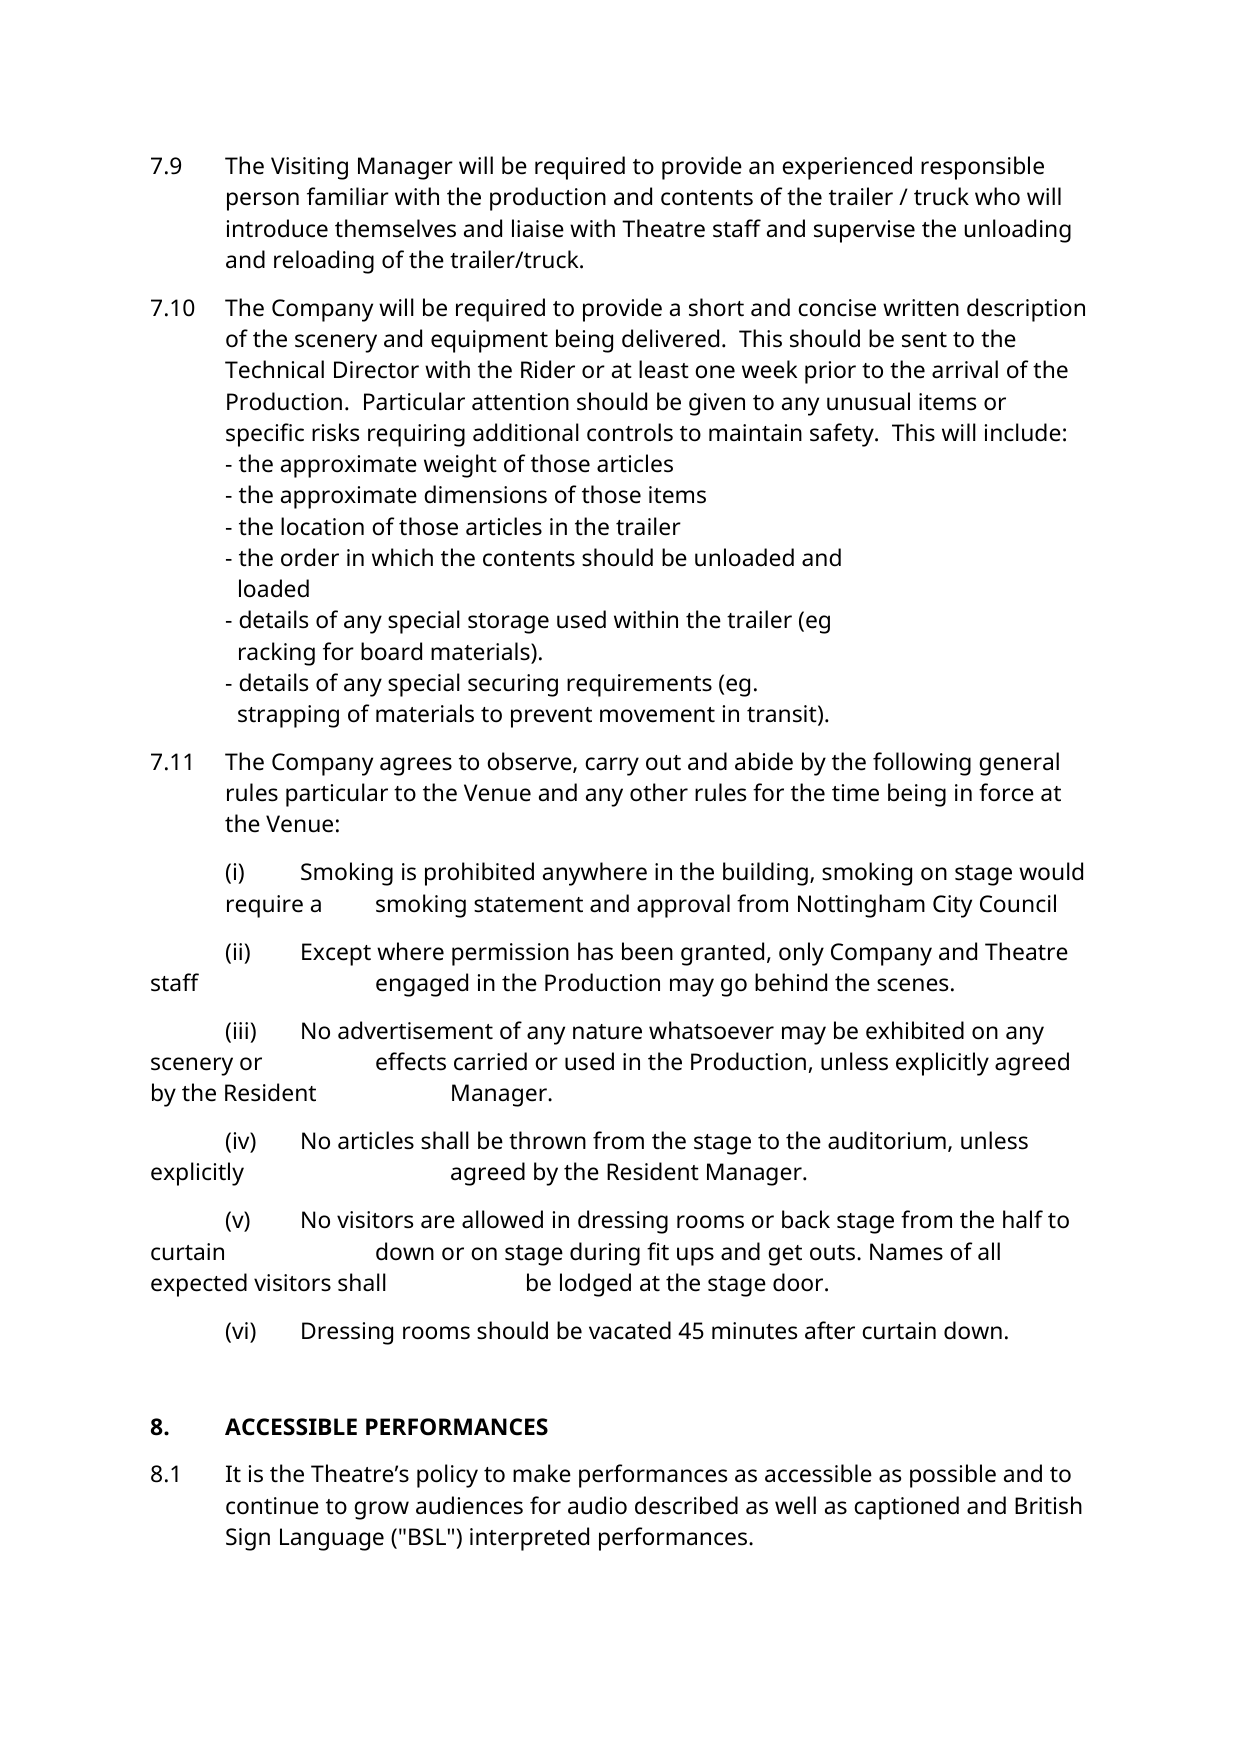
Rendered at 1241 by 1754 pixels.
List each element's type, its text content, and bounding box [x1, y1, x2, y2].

text 8. ACCESSIBLE PERFORMANCES [150, 1410, 1090, 1442]
text (v) No visitors are allowed in dressing rooms or back stage from the half to curtain down or on stage during fit ups and get outs. Names of all expected visitors shall be lodged at the stage door. [150, 1204, 1090, 1298]
text 7.9 The Visiting Manager will be required to provide an experienced responsible person familiar with the production and contents of the trailer / truck who will introduce themselves and liaise with Theatre staff and supervise the unloading and reloading of the trailer/truck. [150, 150, 1090, 275]
text (iv) No articles shall be thrown from the stage to the auditorium, unless explicitly agreed by the Resident Manager. [150, 1125, 1090, 1187]
text 7.10 The Company will be required to provide a short and concise written description of the scenery and equipment being delivered. This should be sent to the Technical Director with the Rider or at least one week prior to the arrival of the Production. Particular attention should be given to any unusual items or specific risks requiring additional controls to maintain safety. This will include: - the approximate weight of those articles - the approximate dimensions of those items - the location of those articles in the trailer - the order in which the contents should be unloaded and loaded - details of any special storage used within the trailer (eg racking for board materials). - details of any special securing requirements (eg. strapping of materials to prevent movement in transit). [150, 292, 1090, 729]
text 7.11 The Company agrees to observe, carry out and abide by the following general rules particular to the Venue and any other rules for the time being in force at the Venue: [150, 746, 1090, 839]
text 8.1 It is the Theatre’s policy to make performances as accessible as possible and to continue to grow audiences for audio described as well as captioned and British Sign Language ("BSL") interpreted performances. [150, 1458, 1090, 1552]
text (i) Smoking is prohibited anywhere in the building, smoking on stage would require a smoking statement and approval from Nottingham City Council [150, 856, 1090, 919]
text (ii) Except where permission has been granted, only Company and Theatre staff engaged in the Production may go behind the scenes. [150, 935, 1090, 998]
text (iii) No advertisement of any nature whatsoever may be exhibited on any scenery or effects carried or used in the Production, unless explicitly agreed by the Resident Manager. [150, 1014, 1090, 1108]
text (vi) Dressing rooms should be vacated 45 minutes after curtain down. [150, 1314, 1090, 1346]
